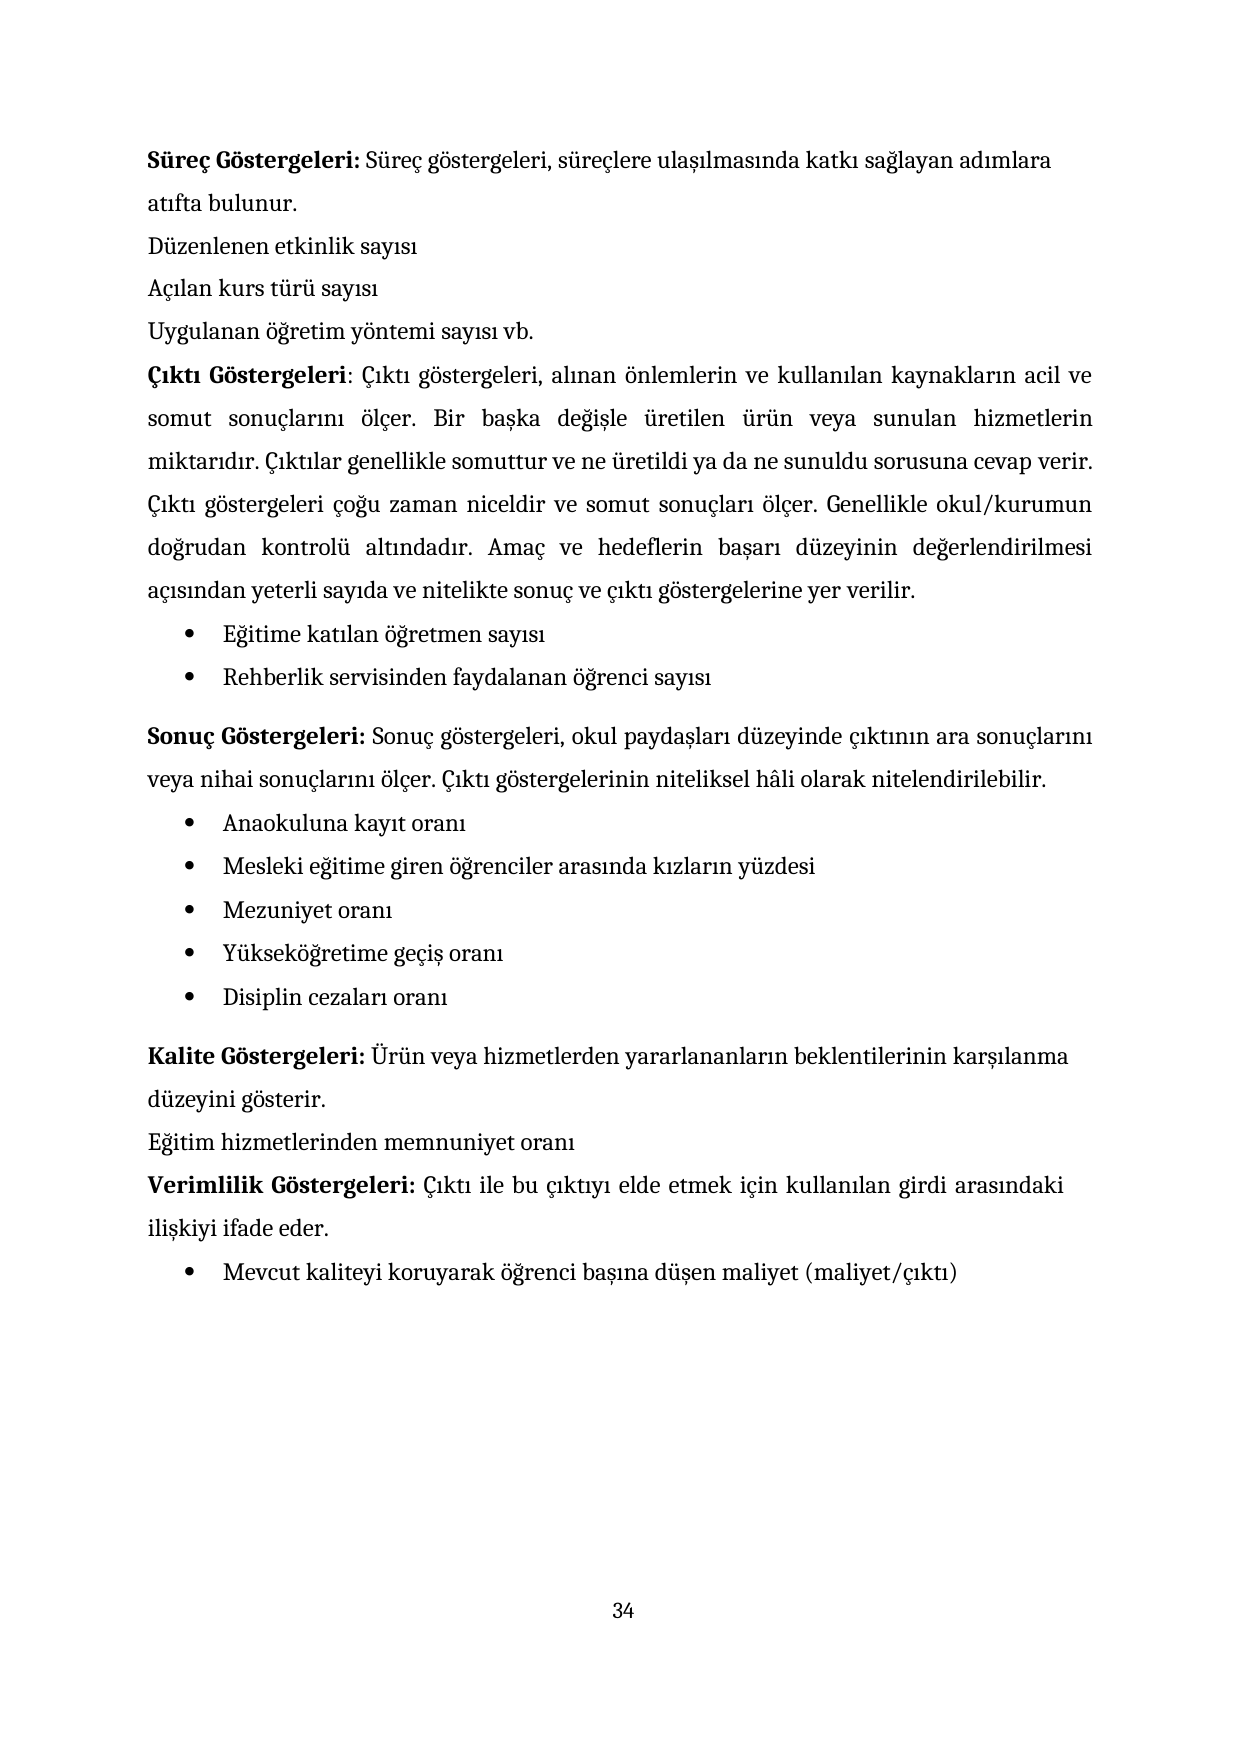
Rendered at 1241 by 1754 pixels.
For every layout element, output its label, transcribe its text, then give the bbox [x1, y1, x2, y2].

list Mesleki eğitime giren öğrenciler arasında kızların yüzdesi [185, 852, 1198, 881]
text Verimlilik Göstergeleri: Çıktı ile bu çıktıyı elde etmek için kullanılan girdi arasındaki ilişkiyi ifade eder. [148, 1171, 1093, 1243]
list Yükseköğretime geçiş oranı [185, 939, 1198, 968]
text Düzenlenen etkinlik sayısı Açılan kurs türü sayısı [148, 232, 429, 303]
text Çıktı Göstergeleri: Çıktı göstergeleri, alınan önlemlerin ve kullanılan kaynakların acil ve somut sonuçlarını ölçer. Bir başka değişle üretilen ürün veya sunulan hizmetlerin miktarıdır. Çıktılar genellikle somuttur ve ne üretildi ya da ne sunuldu sorusuna cevap verir. Çıktı göstergeleri çoğu zaman niceldir ve somut sonuçları ölçer. Genellikle okul/kurumun doğrudan kontrolü altındadır. Amaç ve hedeflerin başarı düzeyinin değerlendirilmesi açısından yeterli sayıda ve nitelikte sonuç ve çıktı göstergelerine yer verilir. [148, 361, 1093, 605]
list Disiplin cezaları oranı [185, 982, 1198, 1011]
list Anaokuluna kayıt oranı [185, 809, 1198, 837]
text Eğitim hizmetlerinden memnuniyet oranı [148, 1127, 1198, 1156]
list Eğitime katılan öğretmen sayısı [185, 619, 1198, 648]
text Kalite Göstergeleri: Ürün veya hizmetlerden yararlananların beklentilerinin karşılanma düzeyini gösterir. [148, 1042, 1093, 1113]
text Sonuç Göstergeleri: Sonuç göstergeleri, okul paydaşları düzeyinde çıktının ara sonuçlarını veya nihai sonuçlarını ölçer. Çıktı göstergelerinin niteliksel hâli olarak nitelendirilebilir. [148, 722, 1093, 794]
list Mevcut kaliteyi koruyarak öğrenci başına düşen maliyet (maliyet/çıktı) [185, 1257, 1198, 1286]
list Mezuniyet oranı [185, 896, 1198, 924]
list Rehberlik servisinden faydalanan öğrenci sayısı [185, 663, 1198, 692]
text Süreç Göstergeleri: Süreç göstergeleri, süreçlere ulaşılmasında katkı sağlayan adımlara atıfta bulunur. [148, 146, 1093, 217]
text Uygulanan öğretim yöntemi sayısı vb. [148, 317, 1198, 346]
